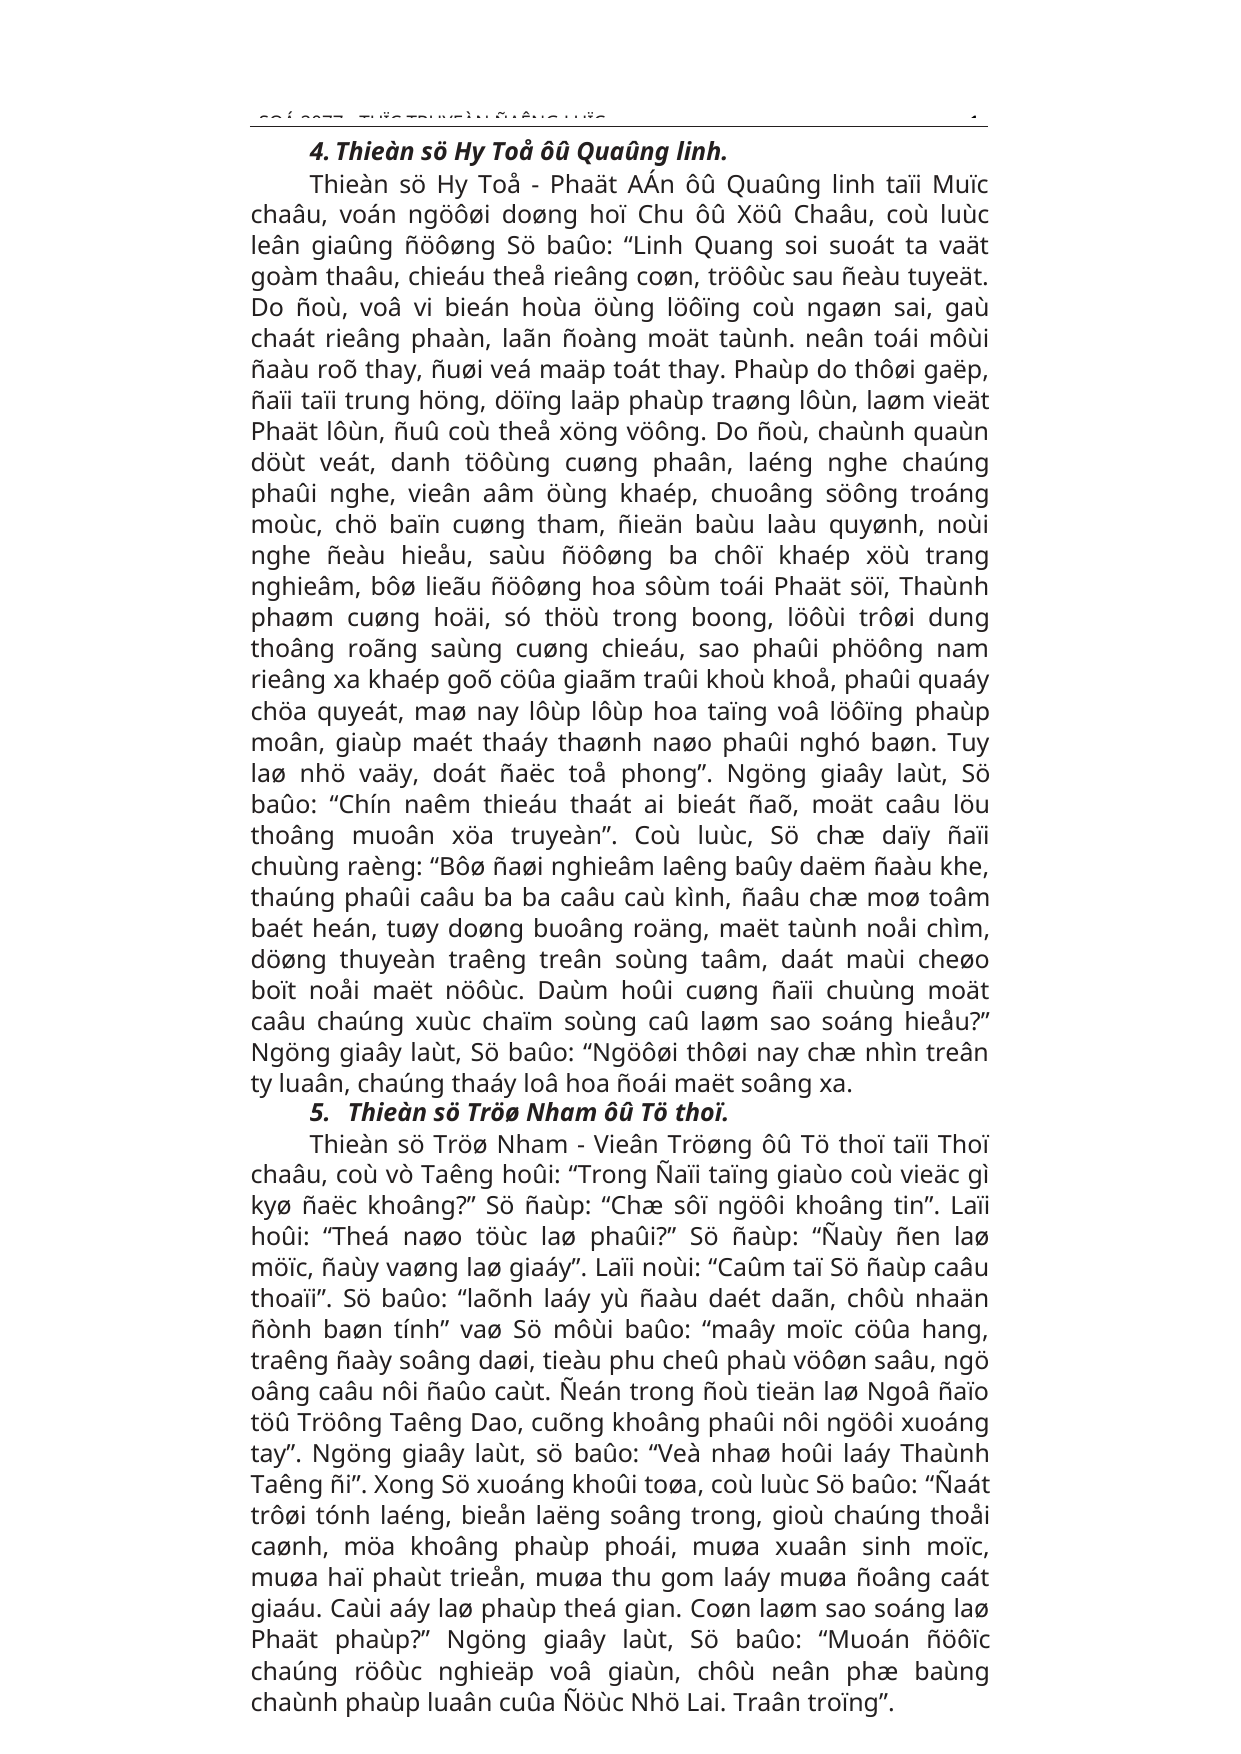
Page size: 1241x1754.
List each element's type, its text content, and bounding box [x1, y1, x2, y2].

subtitle Thieàn sö Tröø Nham ôû Tö thoï. [309, 1100, 1092, 1127]
subtitle Thieàn sö Hy Toå ôû Quaûng linh. [309, 134, 1092, 167]
text Thieàn sö Tröø Nham - Vieân Tröøng ôû Tö thoï taïi Thoï chaâu, coù vò Taêng hoûi: “Trong Ñaïi taïng giaùo coù vieäc gì kyø ñaëc khoâng?” Sö ñaùp: “Chæ sôï ngöôi khoâng tin”. Laïi hoûi: “Theá naøo töùc laø phaûi?” Sö ñaùp: “Ñaùy ñen laø möïc, ñaùy vaøng laø giaáy”. Laïi noùi: “Caûm taï Sö ñaùp caâu thoaïi”. Sö baûo: “laõnh laáy yù ñaàu daét daãn, chôù nhaän ñònh baøn tính” vaø Sö môùi baûo: “maây moïc cöûa hang, traêng ñaày soâng daøi, tieàu phu cheû phaù vöôøn saâu, ngö oâng caâu nôi ñaûo caùt. Ñeán trong ñoù tieän laø Ngoâ ñaïo töû Tröông Taêng Dao, cuõng khoâng phaûi nôi ngöôi xuoáng tay”. Ngöng giaây laùt, sö baûo: “Veà nhaø hoûi laáy Thaùnh Taêng ñi”. Xong Sö xuoáng khoûi toøa, coù luùc Sö baûo: “Ñaát trôøi tónh laéng, bieån laëng soâng trong, gioù chaúng thoåi caønh, möa khoâng phaùp phoái, muøa xuaân sinh moïc, muøa haï phaùt trieån, muøa thu gom laáy muøa ñoâng caát giaáu. Caùi aáy laø phaùp theá gian. Coøn laøm sao soáng laø Phaät phaùp?” Ngöng giaây laùt, Sö baûo: “Muoán ñöôïc chaúng röôùc nghieäp voâ giaùn, chôù neân phæ baùng chaùnh phaùp luaân cuûa Ñöùc Nhö Lai. Traân troïng”. [250, 1128, 990, 1718]
text Thieàn sö Hy Toå - Phaät AÁn ôû Quaûng linh taïi Muïc chaâu, voán ngöôøi doøng hoï Chu ôû Xöû Chaâu, coù luùc leân giaûng ñöôøng Sö baûo: “Linh Quang soi suoát ta vaät goàm thaâu, chieáu theå rieâng coøn, tröôùc sau ñeàu tuyeät. Do ñoù, voâ vi bieán hoùa öùng löôïng coù ngaøn sai, gaù chaát rieâng phaàn, laãn ñoàng moät taùnh. neân toái môùi ñaàu roõ thay, ñuøi veá maäp toát thay. Phaùp do thôøi gaëp, ñaïi taïi trung höng, döïng laäp phaùp traøng lôùn, laøm vieät Phaät lôùn, ñuû coù theå xöng vöông. Do ñoù, chaùnh quaùn döùt veát, danh töôùng cuøng phaân, laéng nghe chaúng phaûi nghe, vieân aâm öùng khaép, chuoâng söông troáng moùc, chö baïn cuøng tham, ñieän baùu laàu quyønh, noùi nghe ñeàu hieåu, saùu ñöôøng ba chôï khaép xöù trang nghieâm, bôø lieãu ñöôøng hoa sôùm toái Phaät söï, Thaùnh phaøm cuøng hoäi, só thöù trong boong, löôùi trôøi dung thoâng roãng saùng cuøng chieáu, sao phaûi phöông nam rieâng xa khaép goõ cöûa giaãm traûi khoù khoå, phaûi quaáy chöa quyeát, maø nay lôùp lôùp hoa taïng voâ löôïng phaùp moân, giaùp maét thaáy thaønh naøo phaûi nghó baøn. Tuy laø nhö vaäy, doát ñaëc toå phong”. Ngöng giaây laùt, Sö baûo: “Chín naêm thieáu thaát ai bieát ñaõ, moät caâu löu thoâng muoân xöa truyeàn”. Coù luùc, Sö chæ daïy ñaïi chuùng raèng: “Bôø ñaøi nghieâm laêng baûy daëm ñaàu khe, thaúng phaûi caâu ba ba caâu caù kình, ñaâu chæ moø toâm baét heán, tuøy doøng buoâng roäng, maët taùnh noåi chìm, döøng thuyeàn traêng treân soùng taâm, daát maùi cheøo boït noåi maët nöôùc. Daùm hoûi cuøng ñaïi chuùng moät caâu chaúng xuùc chaïm soùng caû laøm sao soáng hieåu?” Ngöng giaây laùt, Sö baûo: “Ngöôøi thôøi nay chæ nhìn treân ty luaân, chaúng thaáy loâ hoa ñoái maët soâng xa. [250, 169, 990, 1100]
